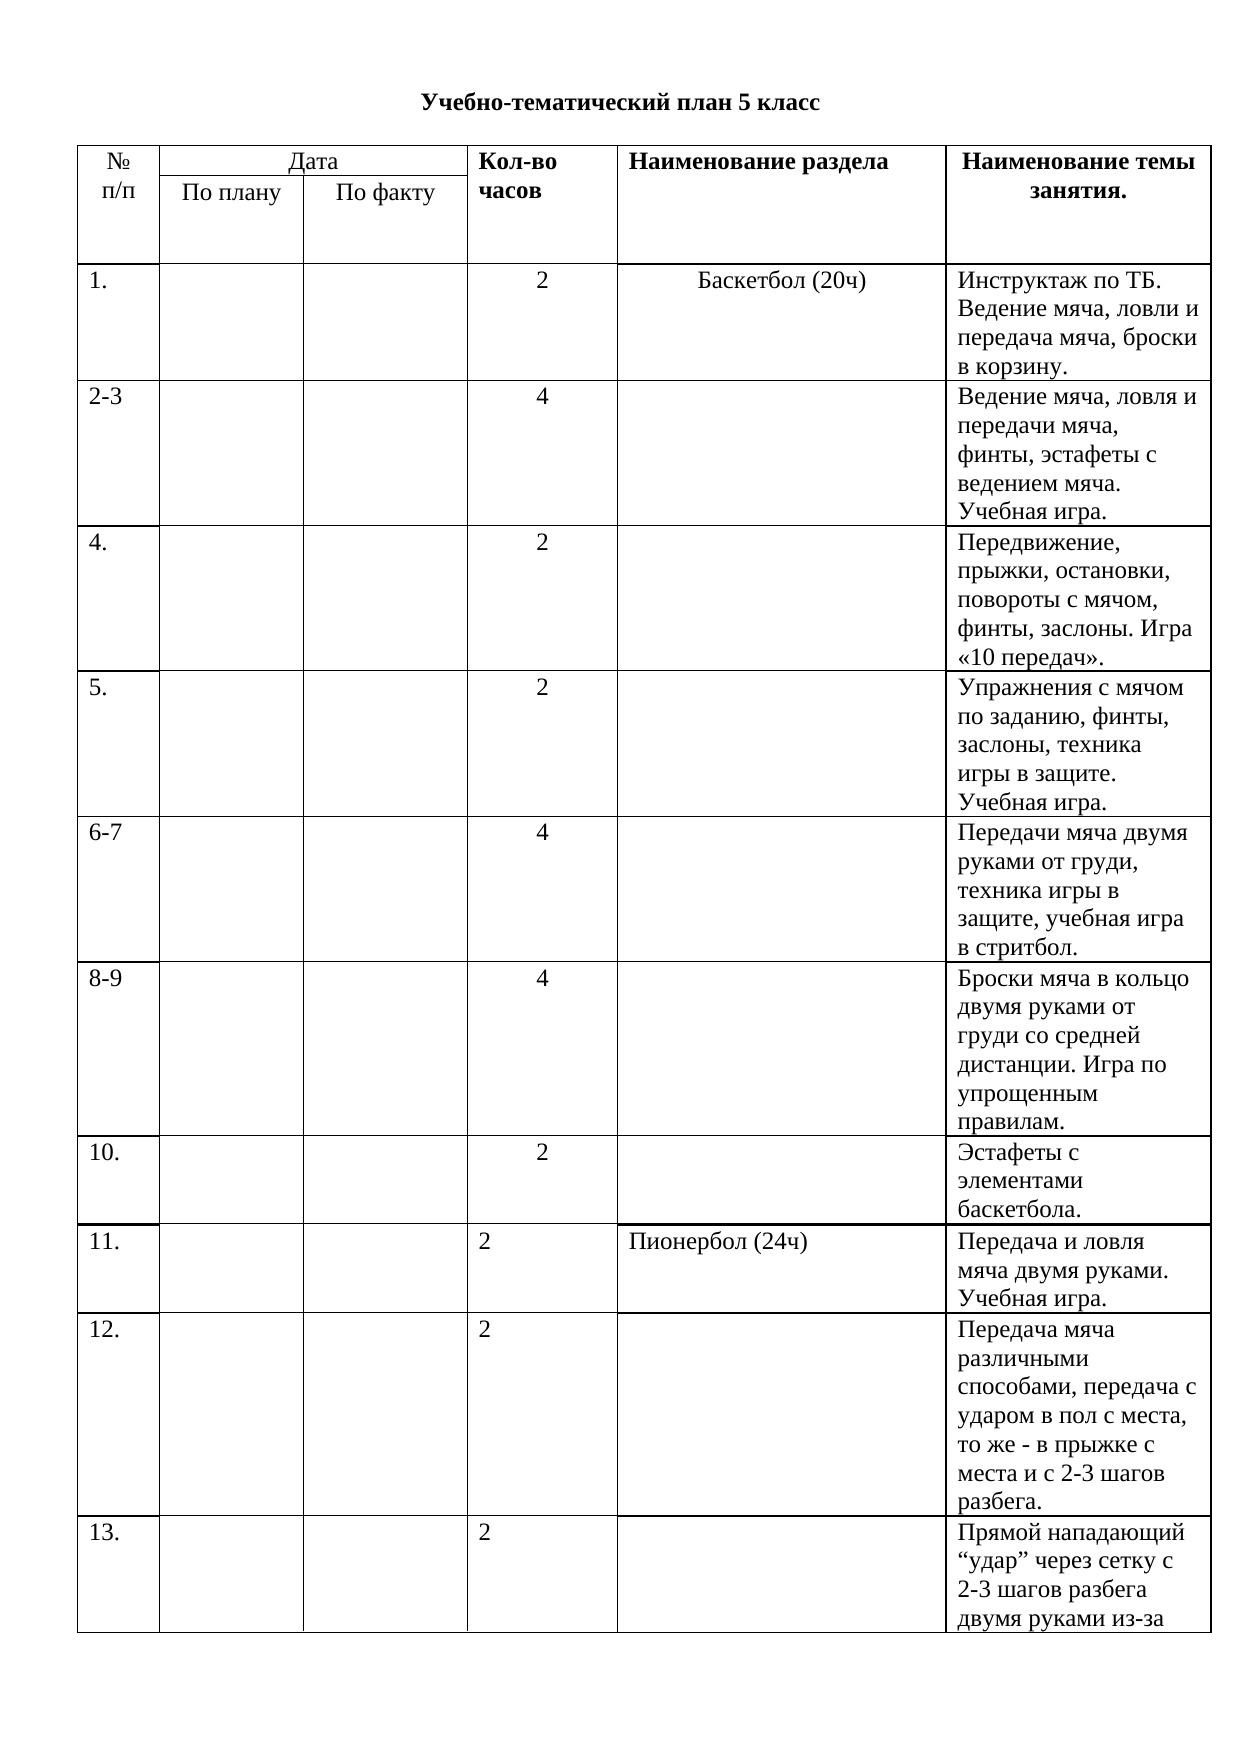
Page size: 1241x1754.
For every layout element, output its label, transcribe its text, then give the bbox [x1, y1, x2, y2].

text Учебно-тематический план 5 класс [89, 87, 1152, 116]
table_cell Передача и ловля мяча двумя руками. Учебная игра. [947, 1226, 1210, 1312]
table_cell [304, 264, 467, 380]
table_cell [160, 1224, 303, 1312]
table_cell [618, 526, 945, 670]
table_cell [304, 962, 467, 1135]
table_cell [160, 264, 303, 380]
table_cell Инструктаж по ТБ. Ведение мяча, ловли и передача мяча, броски в корзину. [947, 265, 1210, 380]
table_cell 2 [468, 1313, 617, 1515]
table_cell 12. [78, 1314, 159, 1515]
table_cell 2 [468, 1224, 617, 1312]
table_cell Упражнения с мячом по заданию, финты, заслоны, техника игры в защите. Учебная игра. [947, 672, 1210, 816]
table_cell [304, 1313, 467, 1515]
table_cell [160, 671, 303, 816]
table_cell 8-9 [78, 963, 159, 1135]
table_cell 11. [78, 1226, 159, 1312]
table_cell Баскетбол (20ч) [618, 265, 945, 380]
table_cell [618, 671, 945, 816]
table_cell [618, 1314, 945, 1515]
table_cell 4 [468, 817, 617, 961]
table_header Наименование раздела [618, 146, 945, 263]
table_cell [618, 381, 945, 525]
table_header Дата [160, 146, 467, 175]
table_cell 13. [78, 1517, 159, 1632]
table_header Наименование темы занятия. [947, 146, 1210, 263]
table_cell Броски мяча в кольцо двумя руками от груди со средней дистанции. Игра по упрощенным правилам. [947, 963, 1210, 1135]
table_cell [160, 817, 303, 961]
table_cell [160, 962, 303, 1135]
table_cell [947, 1517, 1210, 1632]
table_cell [160, 1516, 303, 1632]
table_cell 2 [468, 1136, 617, 1223]
table_cell Пионербол (24ч) [618, 1226, 945, 1312]
table_cell 2 [468, 526, 617, 670]
table_cell Передачи мяча двумя руками от груди, техника игры в защите, учебная игра в стритбол. [947, 817, 1210, 961]
table_cell 2-3 [78, 381, 159, 525]
table_cell Ведение мяча, ловля и передачи мяча, финты, эстафеты с ведением мяча. Учебная игра. [947, 381, 1210, 525]
table_cell По плану [160, 176, 303, 263]
table_cell 2 [468, 264, 617, 380]
table_cell [304, 671, 467, 816]
table_cell 4 [468, 962, 617, 1135]
table_cell По факту [304, 176, 467, 263]
table_cell Передача мяча различными способами, передача с ударом в пол с места, то же - в прыжке с места и с 2-3 шагов разбега. [947, 1314, 1210, 1515]
table_cell 6-7 [78, 817, 159, 961]
table_cell [618, 817, 945, 961]
table_cell 2 [467, 1516, 617, 1632]
table_cell 5. [78, 672, 159, 816]
table_cell 1. [78, 265, 159, 380]
table_cell [618, 1136, 945, 1223]
table_cell [304, 817, 467, 961]
table_cell [160, 381, 303, 525]
table_header № п/п [78, 146, 159, 263]
table_cell Эстафеты с элементами баскетбола. [947, 1137, 1210, 1223]
table_header Кол-во часов [468, 146, 617, 263]
table_cell 4 [468, 381, 617, 525]
table_cell [160, 526, 303, 670]
table_cell 10. [78, 1137, 159, 1223]
table_cell [160, 1313, 303, 1515]
table_cell [304, 1516, 467, 1632]
table_cell [304, 381, 467, 525]
table_cell [160, 1136, 303, 1223]
table_cell [618, 1517, 945, 1632]
table_cell [304, 526, 467, 670]
table_cell Передвижение, прыжки, остановки, повороты с мячом, финты, заслоны. Игра «10 передач». [947, 527, 1210, 670]
table_cell [618, 962, 945, 1135]
table_cell 2 [468, 671, 617, 816]
table_cell [304, 1224, 467, 1312]
table_cell [304, 1136, 467, 1223]
table_cell 4. [78, 527, 159, 670]
